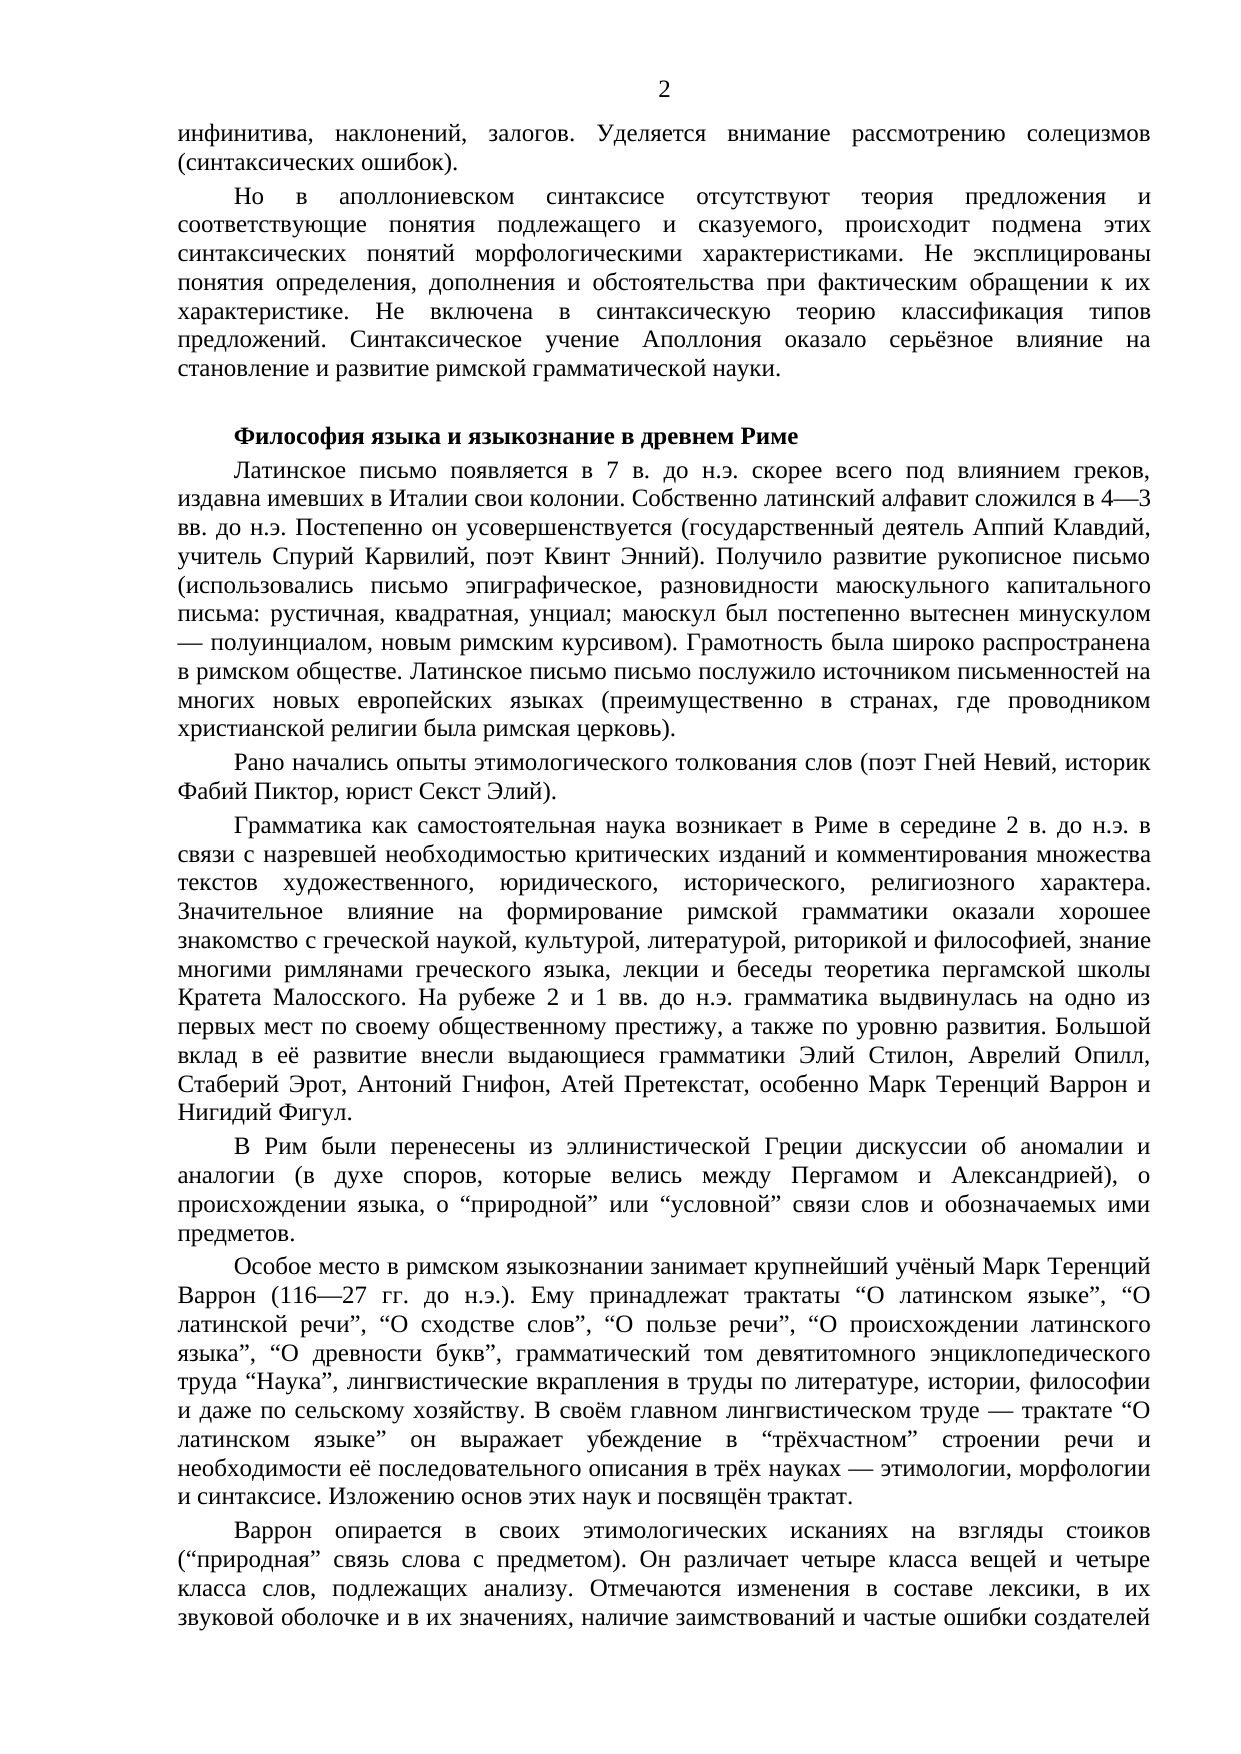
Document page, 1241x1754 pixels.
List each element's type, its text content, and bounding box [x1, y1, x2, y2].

text Философия языка и языкознание в древнем Риме [177, 421, 1152, 450]
text Но в аполлониевском синтаксисе отсутствуют теория предложения и соответствующие понятия подлежащего и сказуемого, происходит подмена этих синтаксических понятий морфологическими характеристиками. Не эксплицированы понятия определения, дополнения и обстоятельства при фактическим обращении к их характеристике. Не включена в синтаксическую теорию классификация типов предложений. Синтаксическое учение Аполлония оказало серьёзное влияние на становление и развитие римской грамматической науки. [177, 181, 1152, 382]
text Рано начались опыты этимологического толкования слов (поэт Гней Невий, историк Фабий Пиктор, юрист Секст Элий). [177, 747, 1152, 805]
text Латинское письмо появляется в 7 в. до н.э. скорее всего под влиянием греков, издавна имевших в Италии свои колонии. Собственно латинский алфавит сложился в 4—3 вв. до н.э. Постепенно он усовершенствуется (государственный деятель Аппий Клавдий, учитель Спурий Карвилий, поэт Квинт Энний). Получило развитие рукописное письмо (использовались письмо эпиграфическое, разновидности маюскульного капитального письма: рустичная, квадратная, унциал; маюскул был постепенно вытеснен минускулом — полуинциалом, новым римским курсивом). Грамотность была широко распространена в римском обществе. Латинское письмо письмо послужило источником письменностей на многих новых европейских языках (преимущественно в странах, где проводником христианской религии была римская церковь). [177, 455, 1152, 742]
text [177, 118, 1152, 176]
text Грамматика как самостоятельная наука возникает в Риме в середине 2 в. до н.э. в связи с назревшей необходимостью критических изданий и комментирования множества текстов художественного, юридического, исторического, религиозного характера. Значительное влияние на формирование римской грамматики оказали хорошее знакомство с греческой наукой, культурой, литературой, риторикой и философией, знание многими римлянами греческого языка, лекции и беседы теоретика пергамской школы Кратета Малосского. На рубеже 2 и 1 вв. до н.э. грамматика выдвинулась на одно из первых мест по своему общественному престижу, а также по уровню развития. Большой вклад в её развитие внесли выдающиеся грамматики Элий Стилон, Аврелий Опилл, Стаберий Эрот, Антоний Гнифон, Атей Претекстат, особенно Марк Теренций Варрон и Нигидий Фигул. [177, 810, 1152, 1126]
text Особое место в римском языкознании занимает крупнейший учёный Марк Теренций Варрон (116—27 гг. до н.э.). Ему принадлежат трактаты “О латинском языке”, “О латинской речи”, “О сходстве слов”, “О пользе речи”, “О происхождении латинского языка”, “О древности букв”, грамматический том девятитомного энциклопедического труда “Наука”, лингвистические вкрапления в труды по литературе, истории, философии и даже по сельскому хозяйству. В своём главном лингвистическом труде — трактате “О латинском языке” он выражает убеждение в “трёхчастном” строении речи и необходимости её последовательного описания в трёх науках — этимологии, морфологии и синтаксисе. Изложению основ этих наук и посвящён трактат. [177, 1251, 1152, 1510]
text В Рим были перенесены из эллинистической Греции дискуссии об аномалии и аналогии (в духе споров, которые велись между Пергамом и Александрией), о происхождении языка, о “природной” или “условной” связи слов и обозначаемых ими предметов. [177, 1131, 1152, 1246]
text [177, 1515, 1152, 1630]
